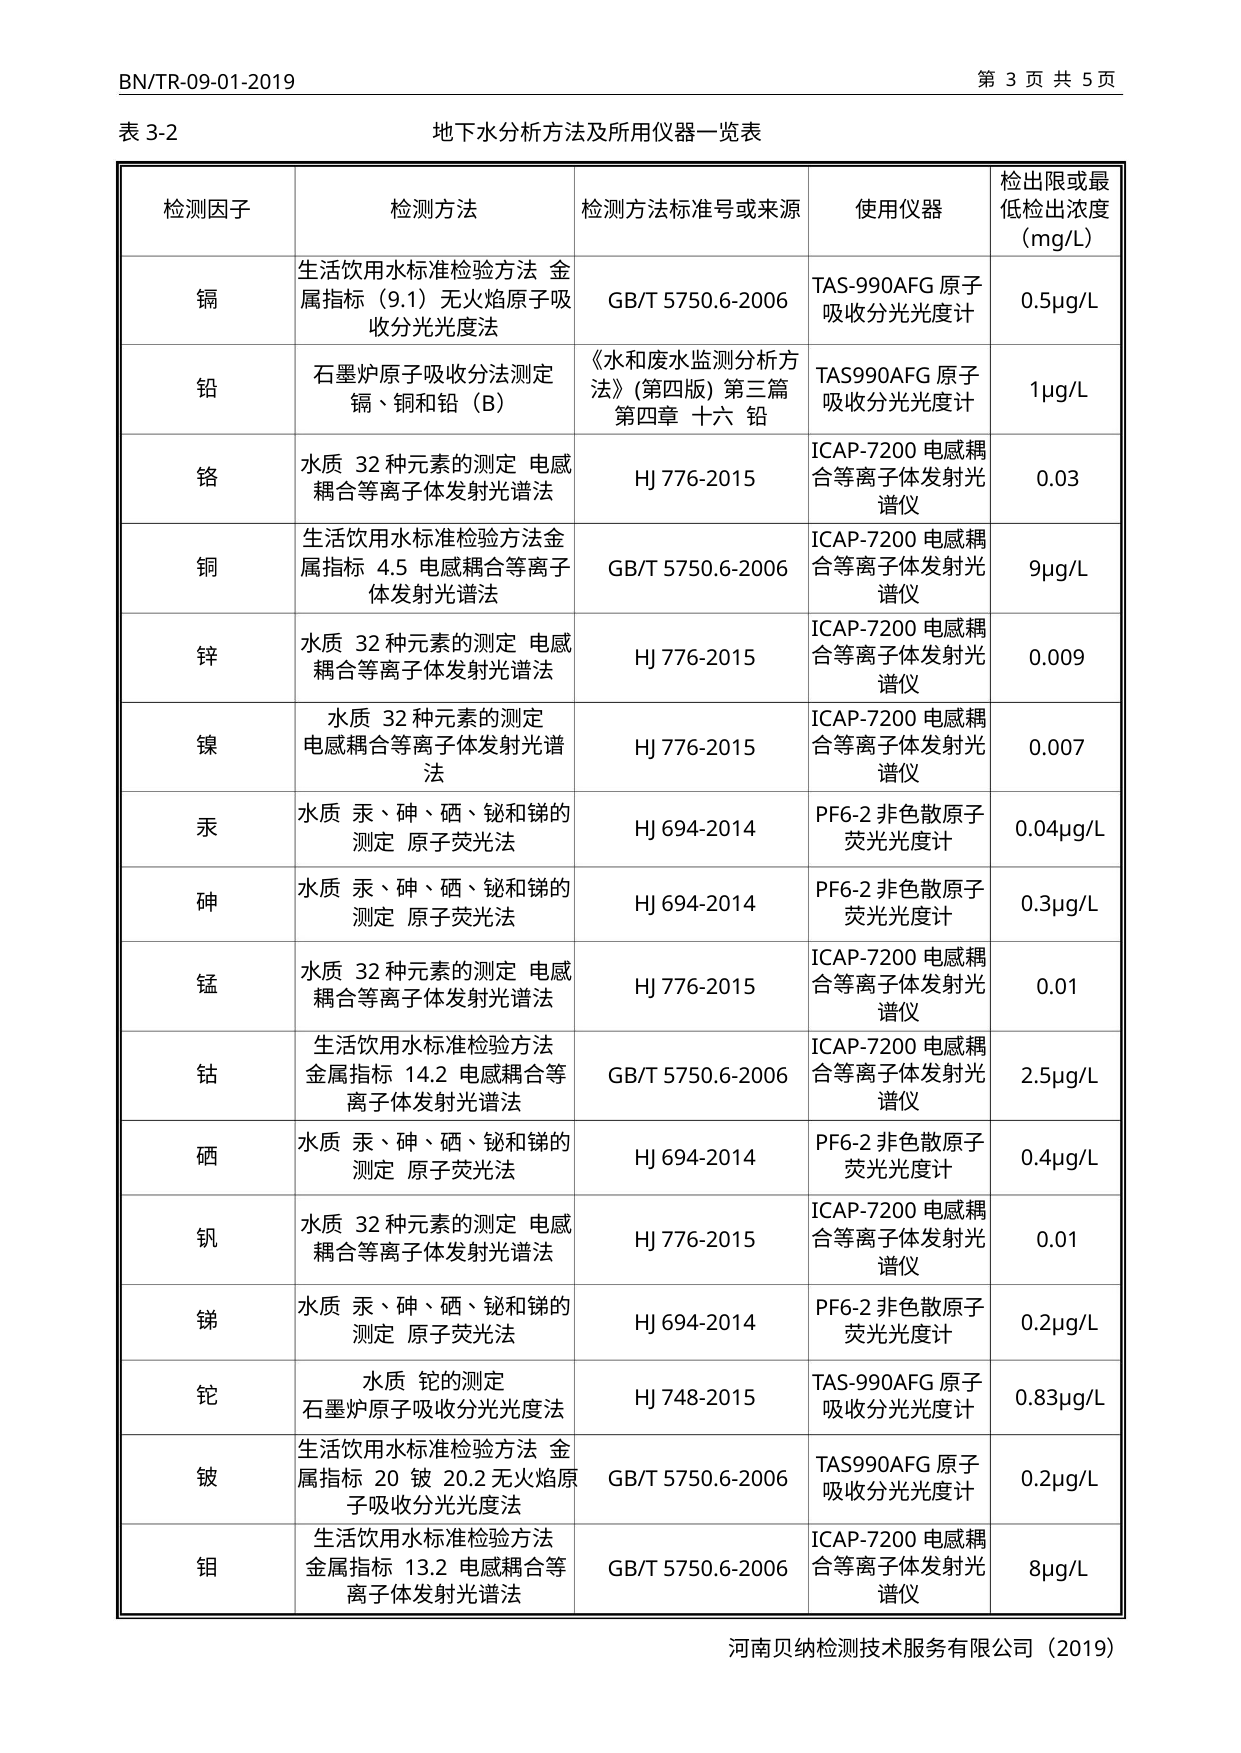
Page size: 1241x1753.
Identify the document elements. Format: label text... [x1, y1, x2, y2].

text 荧光光度计 [844, 907, 1008, 929]
text HJ 776-2015 [634, 737, 772, 759]
text ICAP-7200 电感耦 [811, 1036, 1011, 1059]
text 钼 [196, 1557, 243, 1579]
text 合等离子体发射光 [811, 646, 1011, 668]
text ICAP-7200 电感耦 [811, 708, 1011, 731]
text HJ 776-2015 [634, 469, 799, 491]
text 合等离子体发射光 [811, 468, 1011, 489]
text 吸收分光光度计 [822, 303, 1011, 325]
text ICAP-7200 电感耦 [811, 440, 1011, 463]
text 地下水分析方法及所用仪器一览表 [433, 120, 834, 145]
text 离子体发射光谱法 [347, 1093, 587, 1114]
text 铍 [196, 1468, 243, 1490]
text 检测因子 [163, 201, 276, 222]
text PF6-2 非色散原子 [815, 804, 1008, 827]
text GB/T 5750.6-2006 [607, 1469, 799, 1491]
text PF6-2 非色散原子 [815, 879, 1008, 902]
text 荧光光度计 [844, 1160, 1008, 1182]
text 低检出浓度 [1001, 201, 1135, 222]
text 石墨炉原子吸收分光光度法 [303, 1400, 590, 1422]
text ICAP-7200 电感耦 [811, 618, 1011, 641]
text 荧光光度计 [844, 832, 1008, 854]
text 谱仪 [877, 1003, 1011, 1025]
text 体发射光谱法 [368, 585, 593, 607]
text 离子体发射光谱法 [347, 1585, 587, 1607]
text 锌 [196, 647, 243, 669]
text TAS-990AFG 原子 [812, 276, 1011, 298]
text 1μg/L [1029, 379, 1115, 402]
text 0.007 [1029, 737, 1107, 759]
text PF6-2 非色散原子 [815, 1297, 1008, 1320]
text 检出限或最 [1001, 172, 1135, 194]
text 合等离子体发射光 [811, 1064, 1011, 1086]
text 水质 汞、砷、硒、铋和锑的 [297, 1132, 595, 1154]
text 谱仪 [877, 496, 1011, 518]
text HJ 776-2015 [634, 976, 772, 999]
text 金属指标 13.2 电感耦合等 [306, 1557, 587, 1580]
text 水质 铊的测定 [363, 1372, 590, 1394]
text PF6-2 非色散原子 [815, 1132, 1008, 1155]
text 检测方法标准号或来源 [581, 201, 826, 222]
text 谱仪 [877, 1092, 1011, 1114]
text 第四章 十六 铅 [614, 407, 825, 428]
text ICAP-7200 电感耦 [811, 1529, 1011, 1552]
text 谱仪 [877, 1585, 1011, 1607]
text 电感耦合等离子体发射光谱 [303, 736, 590, 757]
text TAS990AFG 原子 [816, 1454, 1007, 1477]
text 0.2μg/L [1021, 1312, 1115, 1334]
text 第 3 页 共 5 页 [977, 71, 1138, 91]
text 生活饮用水标准检验方法 [314, 1529, 587, 1551]
text 生活饮用水标准检验方法 金 [297, 1440, 596, 1462]
text 测定 原子荧光法 [352, 908, 595, 929]
text 耦合等离子体发射光谱法 [314, 989, 593, 1011]
text HJ 694-2014 [634, 819, 772, 841]
text 水质 汞、砷、硒、铋和锑的 [297, 879, 595, 901]
text GB/T 5750.6-2006 [607, 1558, 799, 1581]
text （mg/L） [1008, 229, 1135, 251]
text ICAP-7200 电感耦 [811, 529, 1011, 552]
text 0.01 [1036, 976, 1099, 999]
text 耦合等离子体发射光谱法 [314, 1243, 593, 1264]
text 水质 32 种元素的测定 [327, 708, 590, 731]
text 河南贝纳检测技术服务有限公司（2019） [728, 1638, 1147, 1661]
text 耦合等离子体发射光谱法 [314, 661, 593, 682]
text HJ 694-2014 [634, 1147, 799, 1170]
text 吸收分光光度计 [822, 393, 1007, 414]
text HJ 776-2015 [634, 647, 799, 670]
text 测定 原子荧光法 [352, 1325, 595, 1347]
text 0.3μg/L [1021, 894, 1120, 916]
text 测定 原子荧光法 [352, 833, 595, 854]
text HJ 694-2014 [634, 1312, 772, 1334]
text 铜 [196, 558, 243, 579]
text 合等离子体发射光 [811, 736, 1011, 757]
text 子吸收分光光度法 [347, 1496, 596, 1518]
text 水质 32 种元素的测定 电感 [300, 1215, 593, 1237]
text 法》(第四版) 第三篇 [591, 379, 825, 402]
text 石墨炉原子吸收分法测定 [314, 365, 579, 387]
text 镍 [196, 736, 243, 758]
text 耦合等离子体发射光谱法 [314, 482, 593, 504]
text GB/T 5750.6-2006 [607, 558, 799, 581]
text 0.5μg/L [1021, 290, 1115, 313]
text 法 [423, 764, 590, 786]
text 铅 [196, 379, 243, 401]
picture [113, 159, 1129, 1622]
text HJ 748-2015 [634, 1387, 772, 1409]
text 锑 [196, 1311, 243, 1333]
text 谱仪 [877, 764, 1011, 786]
text 0.4μg/L [1021, 1147, 1115, 1170]
text 钒 [196, 1229, 243, 1251]
text 9μg/L [1029, 558, 1107, 581]
text 《水和废水监测分析方 [581, 351, 825, 372]
text 吸收分光光度计 [822, 1482, 1007, 1504]
text 砷 [196, 893, 243, 915]
text 生活饮用水标准检验方法金 [303, 529, 593, 551]
text 生活饮用水标准检验方法 [314, 1036, 587, 1058]
text GB/T 5750.6-2006 [607, 1065, 799, 1088]
text 合等离子体发射光 [811, 975, 1011, 997]
text 0.009 [1029, 647, 1107, 670]
text 铬 [196, 468, 243, 490]
text 属指标 4.5 电感耦合等离子 [300, 557, 593, 580]
text 属指标（9.1）无火焰原子吸 [300, 290, 596, 312]
text 水质 32 种元素的测定 电感 [300, 633, 593, 656]
text ICAP-7200 电感耦 [811, 947, 1011, 970]
text 生活饮用水标准检验方法 金 [297, 262, 596, 283]
text ICAP-7200 电感耦 [811, 1201, 1011, 1223]
text 测定 原子荧光法 [352, 1161, 595, 1183]
text 谱仪 [877, 585, 1011, 607]
text 0.03 [1036, 469, 1115, 491]
text 水质 汞、砷、硒、铋和锑的 [297, 804, 595, 826]
text 水质 汞、砷、硒、铋和锑的 [297, 1297, 595, 1319]
text 金属指标 14.2 电感耦合等 [306, 1065, 587, 1087]
text 合等离子体发射光 [811, 1557, 1011, 1579]
text 谱仪 [877, 1257, 1011, 1278]
text 锰 [196, 976, 243, 997]
text HJ 694-2014 [634, 894, 772, 916]
text 检测方法 [390, 201, 503, 222]
text 收分光光度法 [368, 318, 596, 339]
text 0.01 [1036, 1229, 1115, 1252]
text 镉 [196, 290, 243, 312]
text 使用仪器 [855, 201, 968, 222]
text 合等离子体发射光 [811, 1228, 1011, 1250]
text HJ 776-2015 [634, 1229, 772, 1252]
text 0.83μg/L [1015, 1387, 1120, 1409]
text 荧光光度计 [844, 1325, 1008, 1347]
text 0.04μg/L [1015, 819, 1120, 841]
text 表 3-2 [118, 120, 208, 146]
text 水质 32 种元素的测定 电感 [300, 454, 593, 477]
text 0.2μg/L [1021, 1469, 1115, 1491]
text 吸收分光光度计 [822, 1400, 1011, 1422]
text BN/TR-09-01-2019 [118, 72, 308, 93]
text 水质 32 种元素的测定 电感 [300, 961, 593, 984]
text 硒 [196, 1147, 243, 1168]
text 8μg/L [1029, 1558, 1115, 1581]
text 合等离子体发射光 [811, 557, 1011, 579]
picture [116, 91, 1125, 97]
text 谱仪 [877, 674, 1011, 696]
text 2.5μg/L [1021, 1065, 1115, 1088]
text 钴 [196, 1065, 243, 1087]
text TAS-990AFG 原子 [812, 1372, 1011, 1395]
text GB/T 5750.6-2006 [607, 290, 799, 313]
text 铊 [196, 1386, 243, 1408]
text 汞 [196, 818, 243, 840]
text 镉、铜和铅（B） [350, 393, 579, 416]
text 属指标 20 铍 20.2 无火焰原 [297, 1468, 596, 1491]
text TAS990AFG 原子 [816, 365, 1007, 388]
